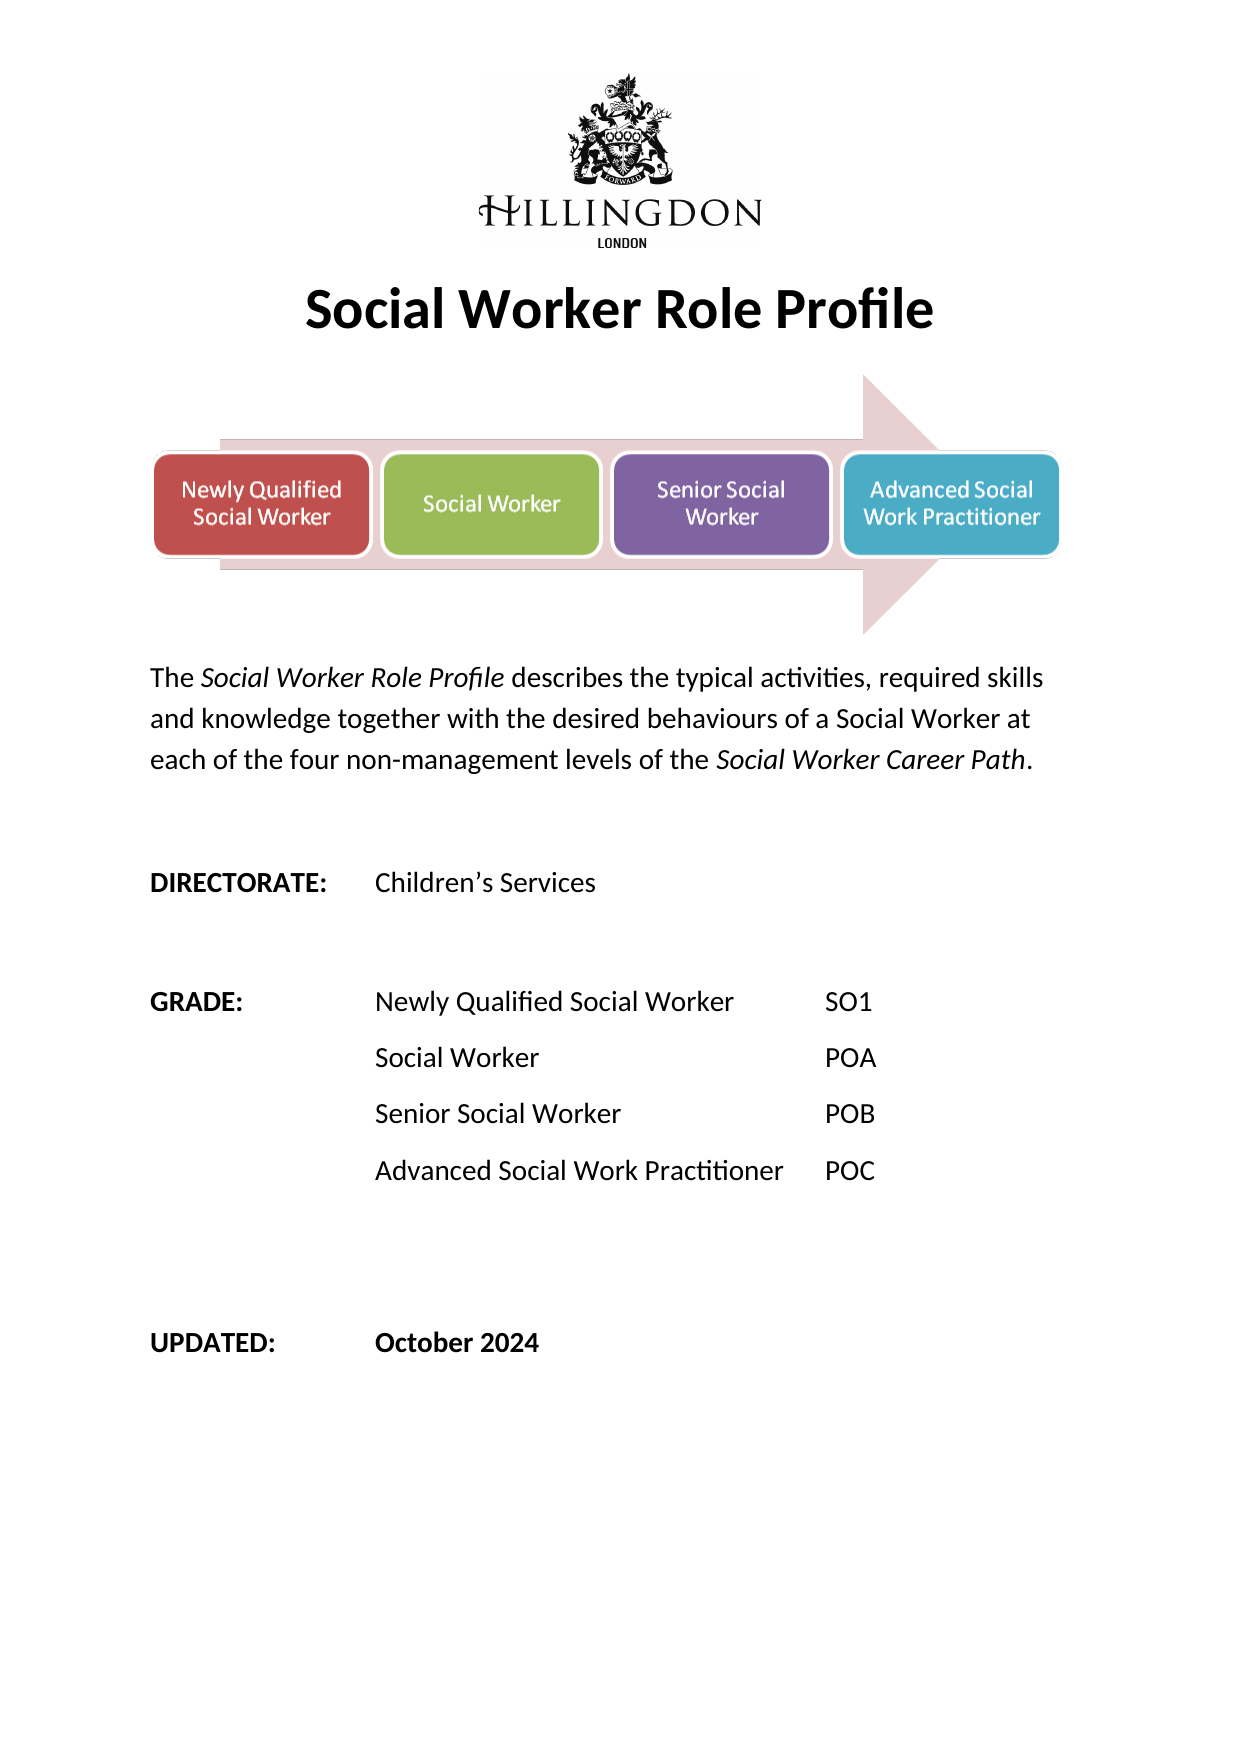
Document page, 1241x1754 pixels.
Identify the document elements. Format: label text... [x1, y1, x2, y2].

text The Social Worker Role Profile describes the typical activities, required skills and knowledge together with the desired behaviours of a Social Worker at each of the four non-management levels of the Social Worker Career Path. [150, 659, 1090, 776]
text DIRECTORATE: Children’s Services [150, 864, 1090, 900]
text Advanced Social Work Practitioner POC [150, 1152, 1090, 1188]
picture [150, 374, 1063, 634]
picture [478, 73, 762, 248]
text Senior Social Worker POB [150, 1096, 1090, 1131]
text Social Worker Role Profile [150, 272, 1090, 343]
text Social Worker POA [150, 1039, 1090, 1075]
text GRADE: Newly Qualified Social Worker SO1 [150, 983, 1090, 1018]
text UPDATED: October 2024 [150, 1324, 1090, 1360]
